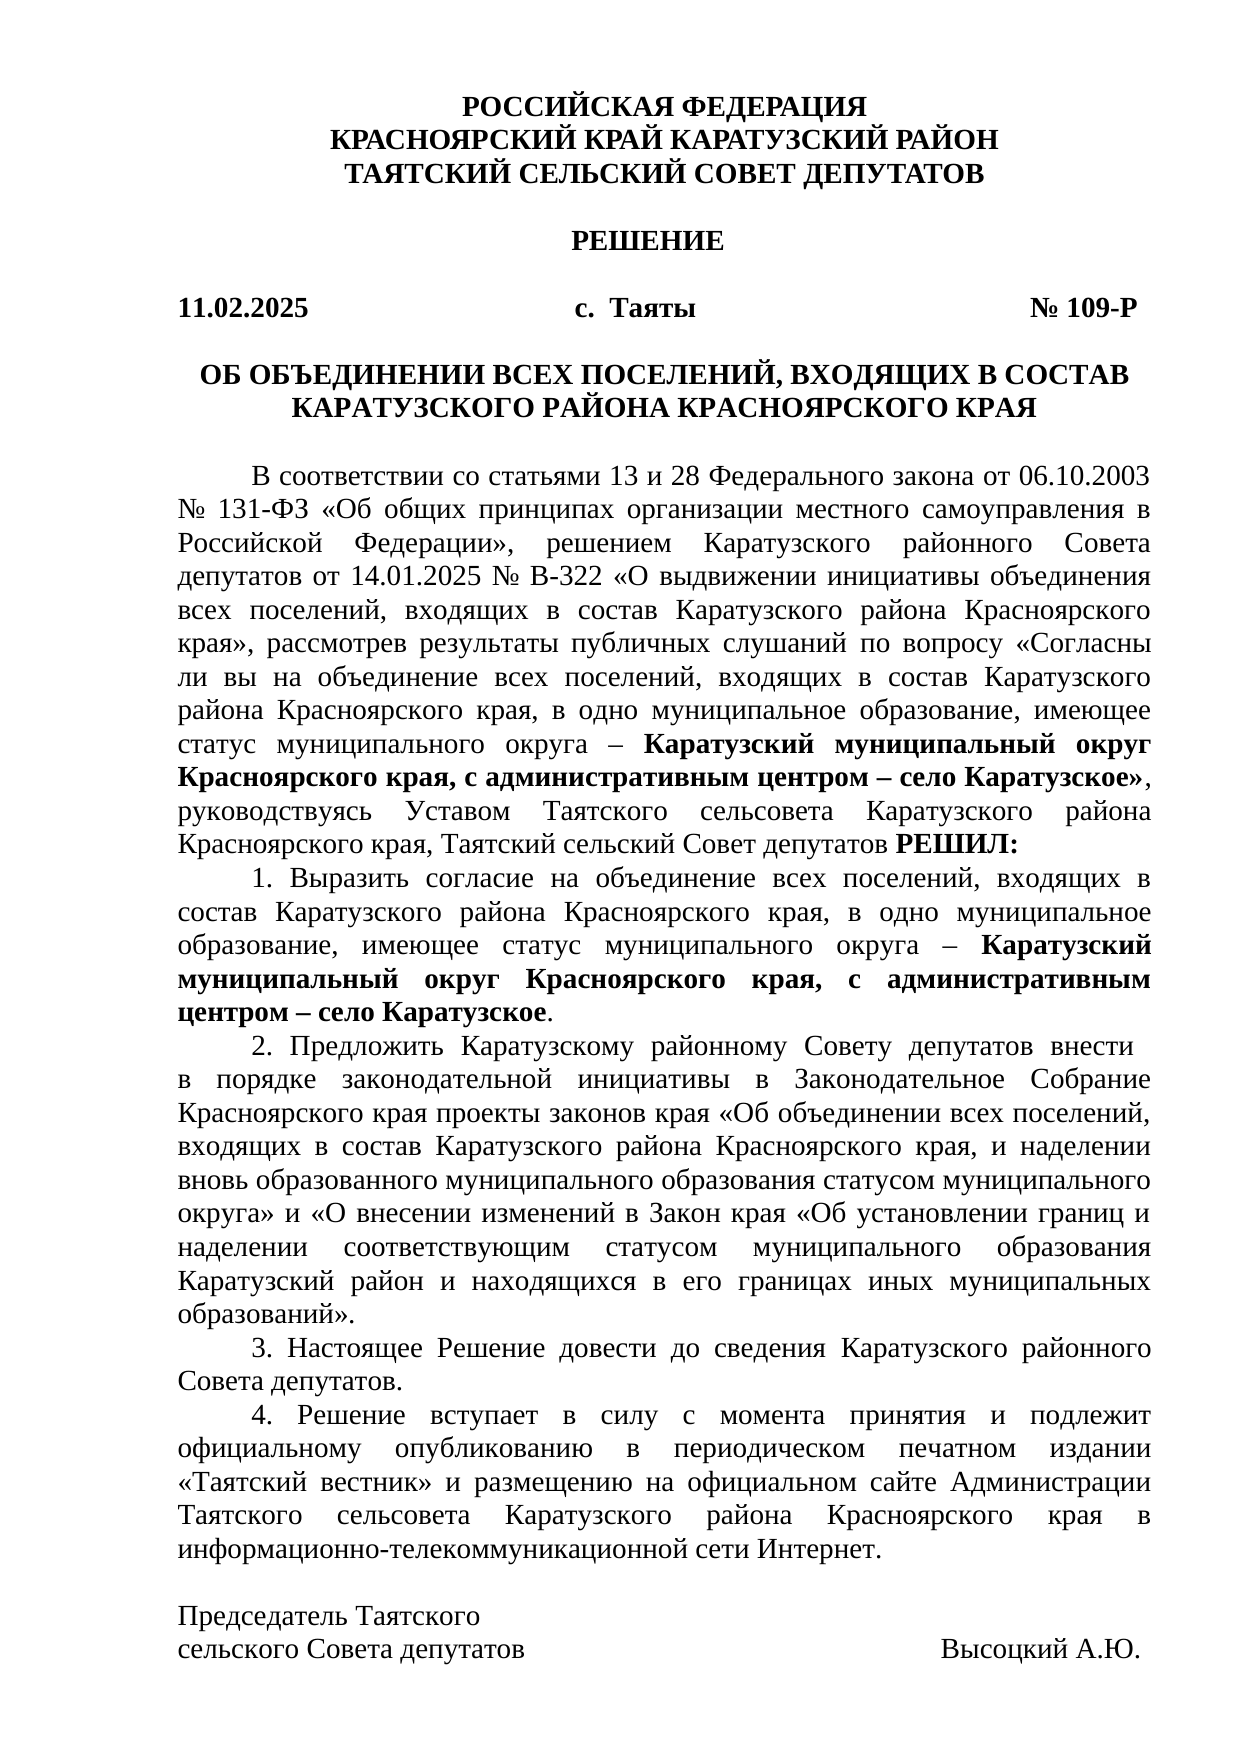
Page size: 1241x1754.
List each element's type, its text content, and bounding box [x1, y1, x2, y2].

text ОБ ОБЪЕДИНЕНИИ ВСЕХ ПОСЕЛЕНИЙ, ВХОДЯЩИХ В СОСТАВ КАРАТУЗСКОГО РАЙОНА КРАСНОЯРСКОГО КРАЯ [177, 357, 1152, 424]
text В соответствии со статьями 13 и 28 Федерального закона от 06.10.2003 № 131-ФЗ «Об общих принципах организации местного самоуправления в Российской Федерации», решением Каратузского районного Совета депутатов от 14.01.2025 № В-322 «О выдвижении инициативы объединения всех поселений, входящих в состав Каратузского района Красноярского края», рассмотрев результаты публичных слушаний по вопросу «Согласны ли вы на объединение всех поселений, входящих в состав Каратузского района Красноярского края, в одно муниципальное образование, имеющее статус муниципального округа – Каратузский муниципальный округ Красноярского края, с административным центром – село Каратузское», руководствуясь Уставом Таятского сельсовета Каратузского района Красноярского края, Таятский сельский Совет депутатов РЕШИЛ: [177, 458, 1152, 860]
text сельского Совета депутатов Высоцкий А.Ю. [177, 1632, 1152, 1665]
text РЕШЕНИЕ [177, 223, 1152, 256]
text РОССИЙСКАЯ ФЕДЕРАЦИЯ [177, 89, 1152, 122]
text Председатель Таятского [177, 1598, 1152, 1632]
text 1. Выразить согласие на объединение всех поселений, входящих в состав Каратузского района Красноярского края, в одно муниципальное образование, имеющее статус муниципального округа – Каратузский муниципальный округ Красноярского края, с административным центром – село Каратузское. [177, 860, 1152, 1028]
text 2. Предложить Каратузскому районному Совету депутатов внести в порядке законодательной инициативы в Законодательное Собрание Красноярского края проекты законов края «Об объединении всех поселений, входящих в состав Каратузского района Красноярского края, и наделении вновь образованного муниципального образования статусом муниципального округа» и «О внесении изменений в Закон края «Об установлении границ и наделении соответствующим статусом муниципального образования Каратузский район и находящихся в его границах иных муниципальных образований». [177, 1028, 1152, 1330]
text КРАСНОЯРСКИЙ КРАЙ КАРАТУЗСКИЙ РАЙОН ТАЯТСКИЙ СЕЛЬСКИЙ СОВЕТ ДЕПУТАТОВ [177, 122, 1152, 189]
text 4. Решение вступает в силу с момента принятия и подлежит официальному опубликованию в периодическом печатном издании «Таятский вестник» и размещению на официальном сайте Администрации Таятского сельсовета Каратузского района Красноярского края в информационно-телекоммуникационной сети Интернет. [177, 1397, 1152, 1564]
text 3. Настоящее Решение довести до сведения Каратузского районного Совета депутатов. [177, 1330, 1152, 1397]
text 11.02.2025 с. Таяты № 109-Р [177, 290, 1152, 323]
